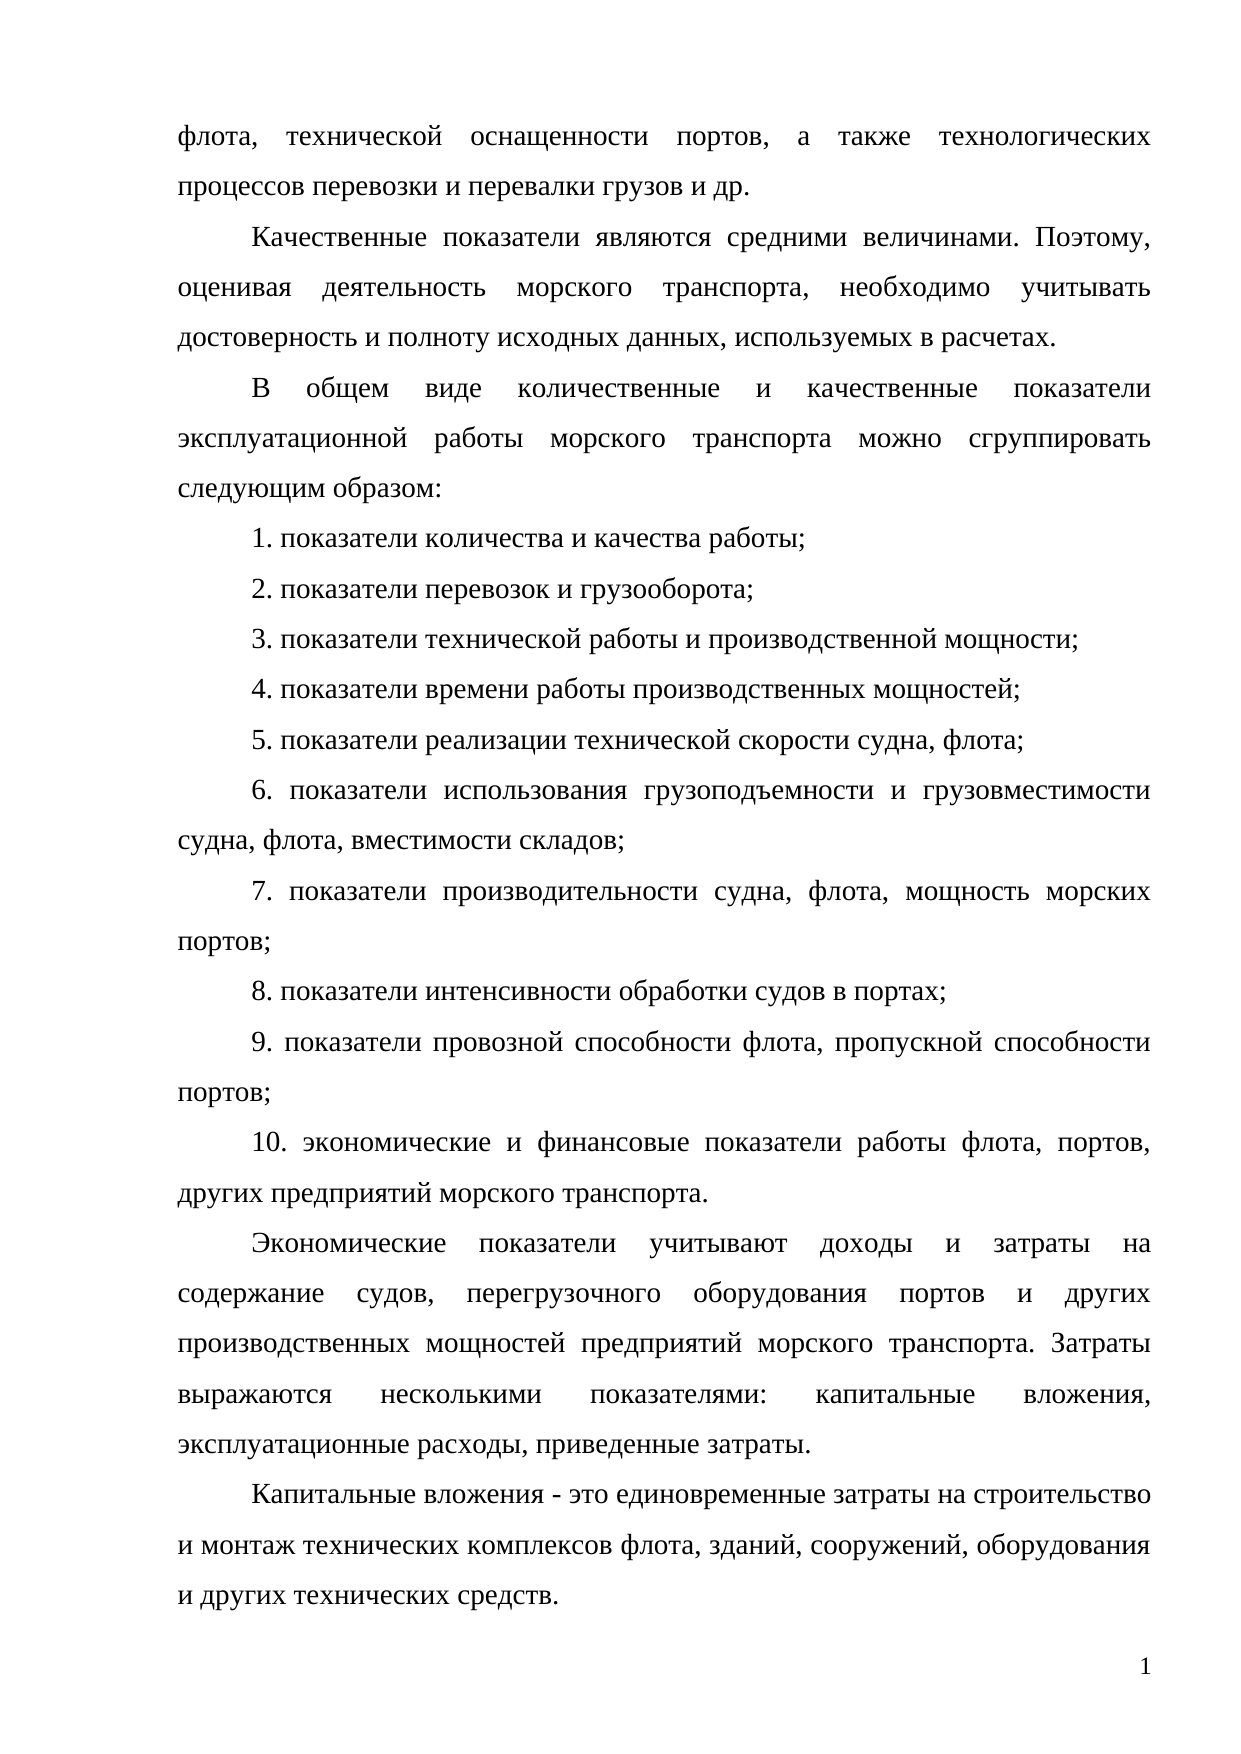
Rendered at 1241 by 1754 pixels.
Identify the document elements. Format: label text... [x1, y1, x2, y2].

text 5. показатели реализации технической скорости судна, флота; [177, 722, 1152, 755]
text Капитальные вложения - это единовременные затраты на строительство и монтаж технических комплексов флота, зданий, сооружений, оборудования и других технических средств. [177, 1477, 1152, 1611]
text 8. показатели интенсивности обработки судов в портах; [177, 973, 1152, 1007]
text 9. показатели провозной способности флота, пропускной способности портов; [177, 1024, 1152, 1108]
text 6. показатели использования грузоподъемности и грузовместимости судна, флота, вместимости складов; [177, 772, 1152, 856]
text 10. экономические и финансовые показатели работы флота, портов, других предприятий морского транспорта. [177, 1124, 1152, 1208]
text 3. показатели технической работы и производственной мощности; [177, 621, 1152, 655]
text Качественные показатели являются средними величинами. Поэтому, оценивая деятельность морского транспорта, необходимо учитывать достоверность и полноту исходных данных, используемых в расчетах. [177, 219, 1152, 353]
text 2. показатели перевозок и грузооборота; [177, 571, 1152, 604]
text 7. показатели производительности судна, флота, мощность морских портов; [177, 873, 1152, 957]
text В общем виде количественные и качественные показатели эксплуатационной работы морского транспорта можно сгруппировать следующим образом: [177, 370, 1152, 504]
text Экономические показатели учитывают доходы и затраты на содержание судов, перегрузочного оборудования портов и других производственных мощностей предприятий морского транспорта. Затраты выражаются несколькими показателями: капитальные вложения, эксплуатационные расходы, приведенные затраты. [177, 1225, 1152, 1460]
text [177, 118, 1152, 202]
text 1. показатели количества и качества работы; [177, 521, 1152, 554]
text 4. показатели времени работы производственных мощностей; [177, 672, 1152, 705]
